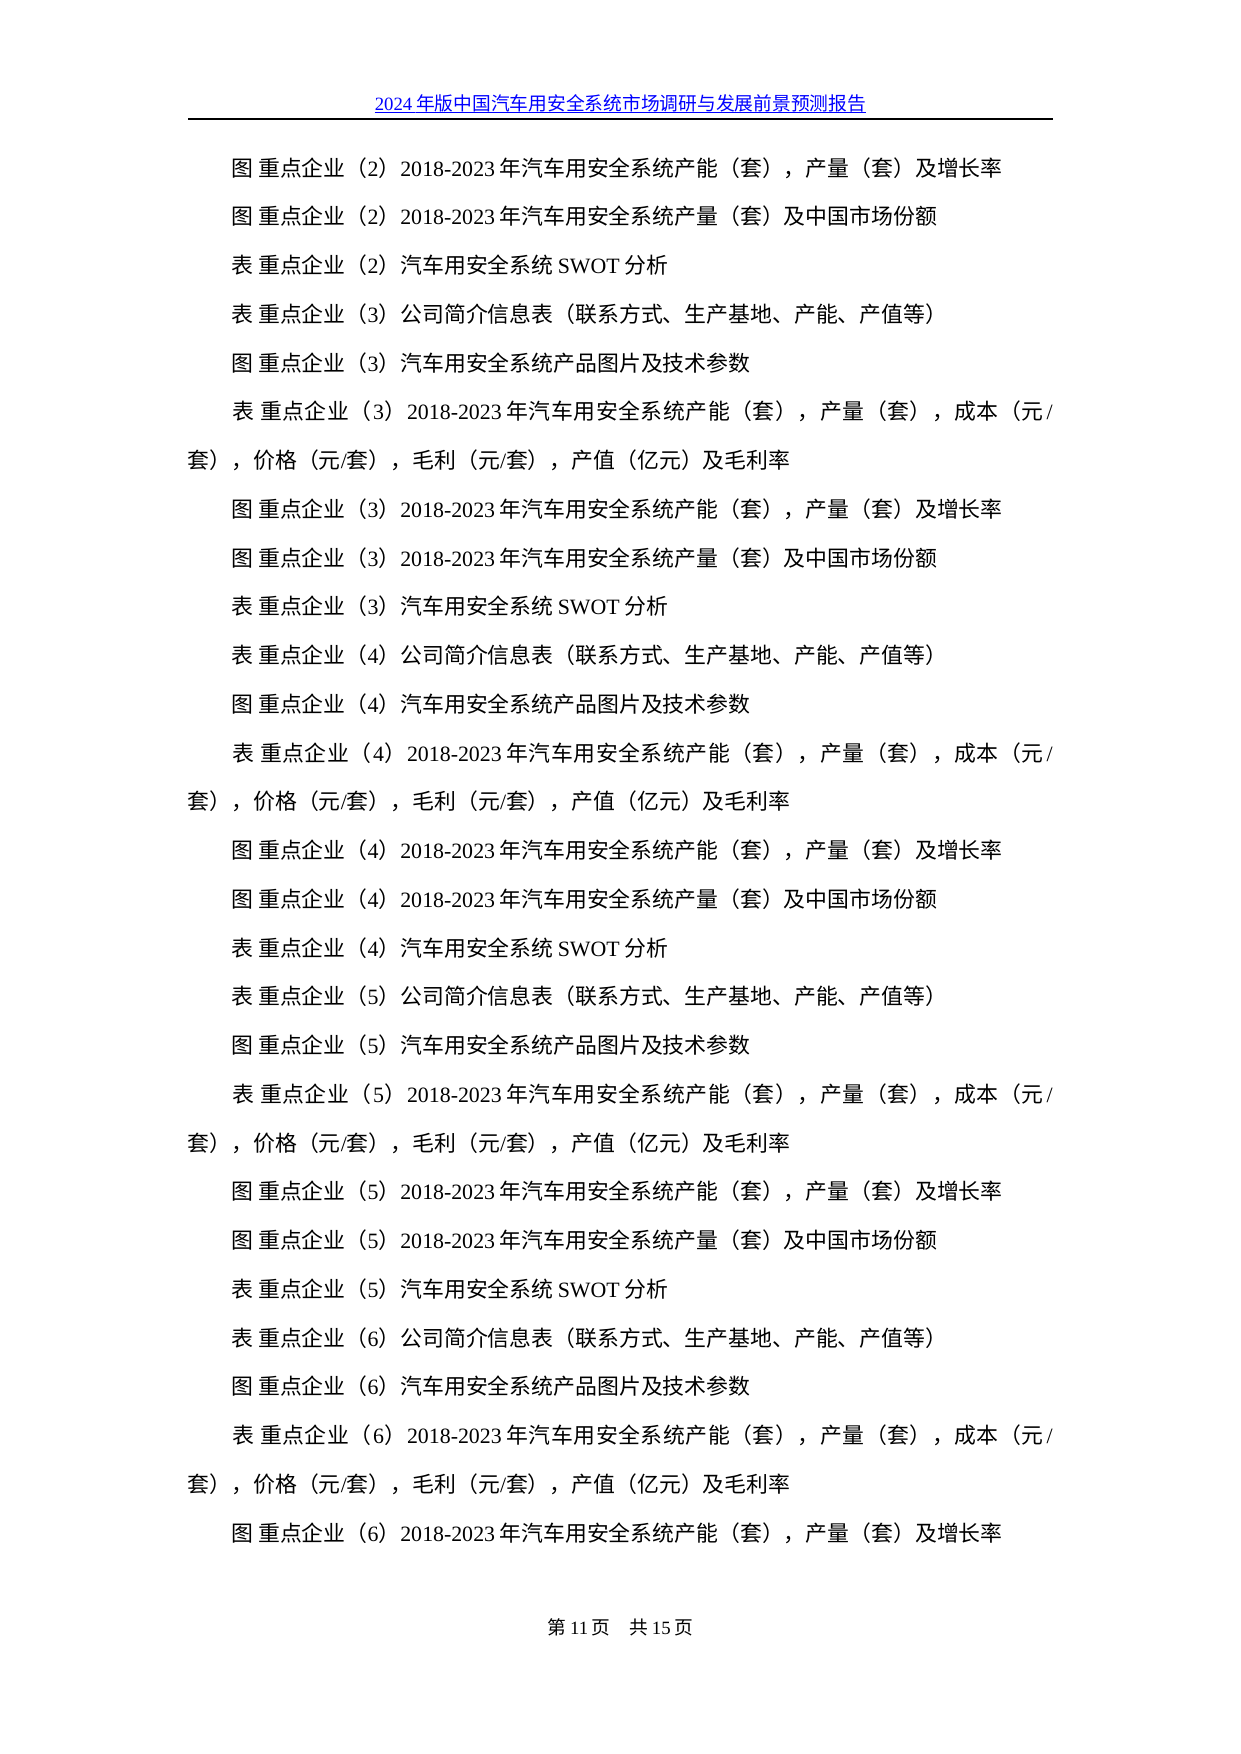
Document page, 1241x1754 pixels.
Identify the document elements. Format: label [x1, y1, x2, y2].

text [187, 150, 1053, 1548]
